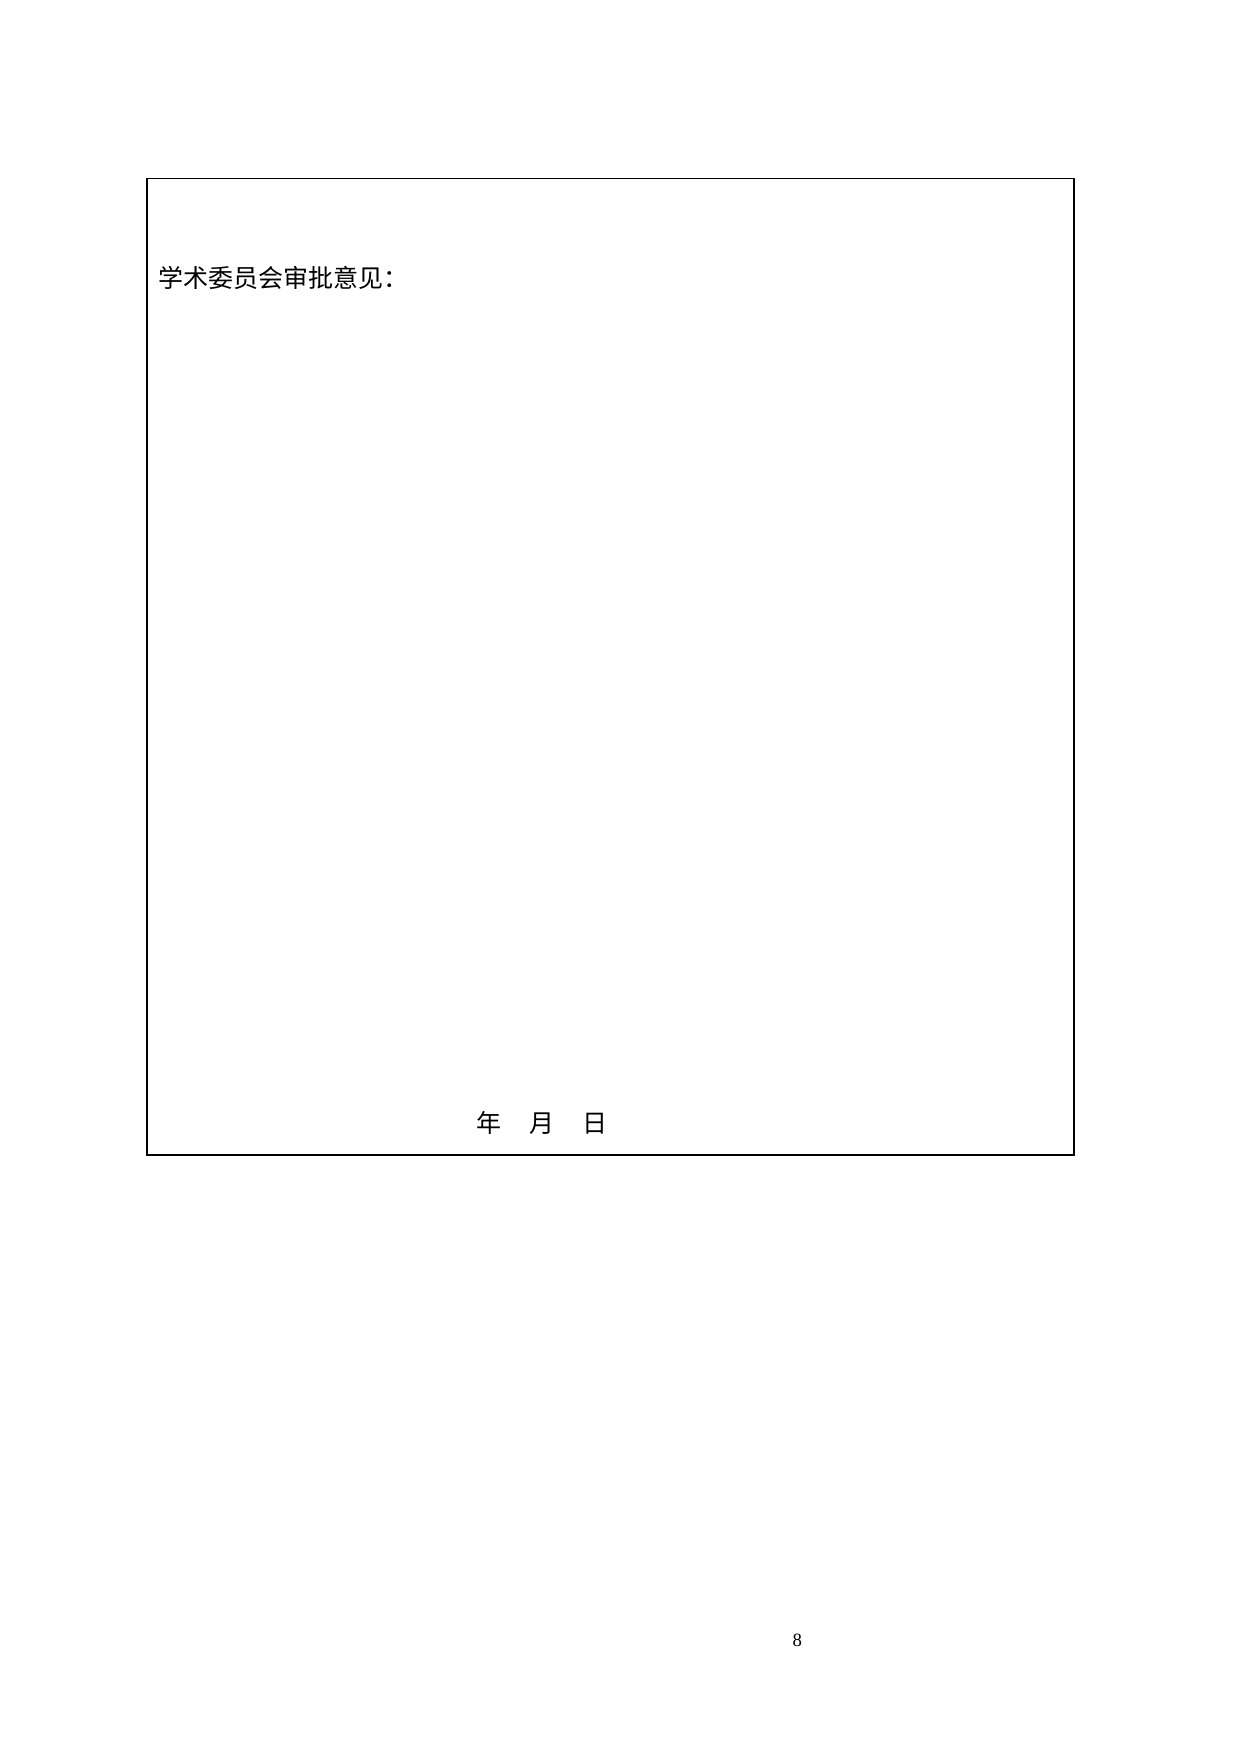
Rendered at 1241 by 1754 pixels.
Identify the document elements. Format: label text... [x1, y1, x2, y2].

table_cell 学术委员会审批意见： 年 月 日 [148, 179, 1073, 1154]
